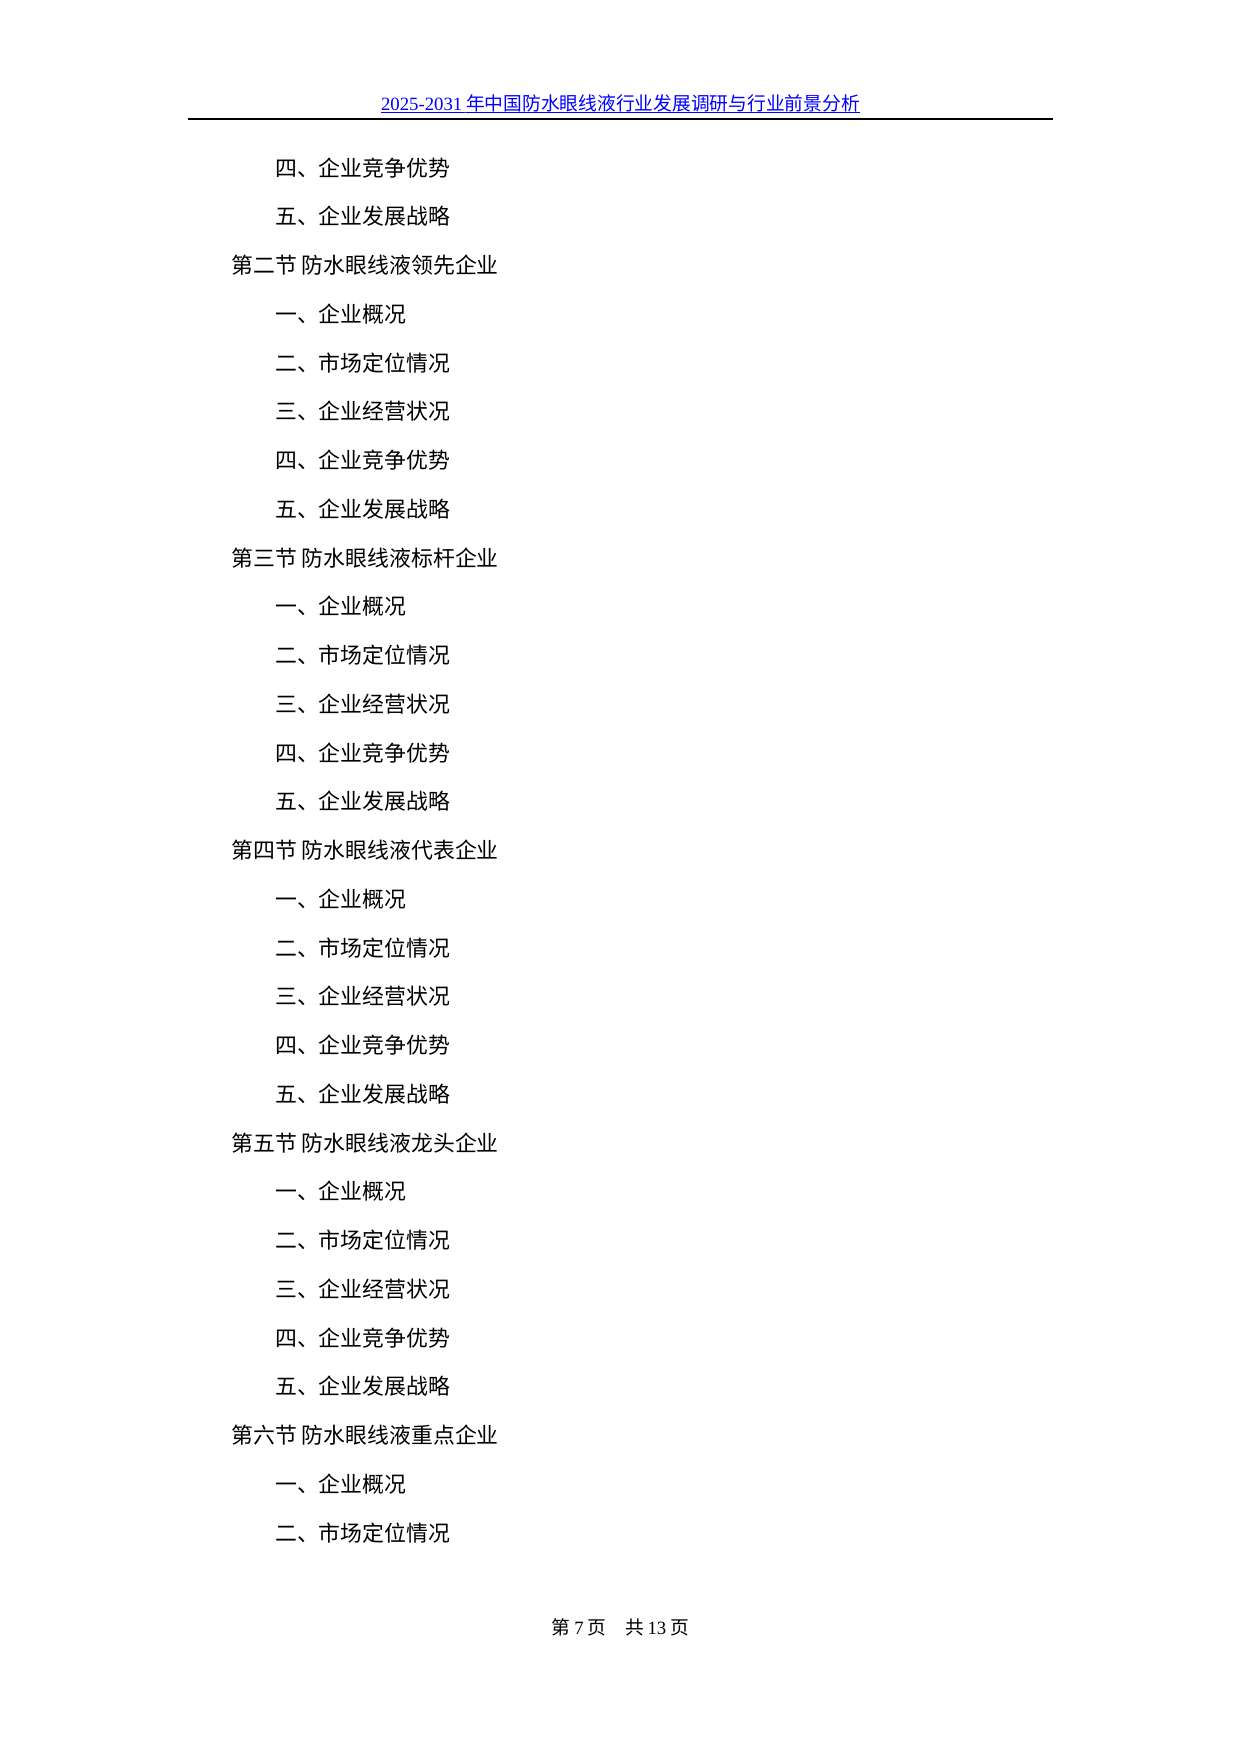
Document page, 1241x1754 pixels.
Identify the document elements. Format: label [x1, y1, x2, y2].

text [187, 150, 1053, 1548]
